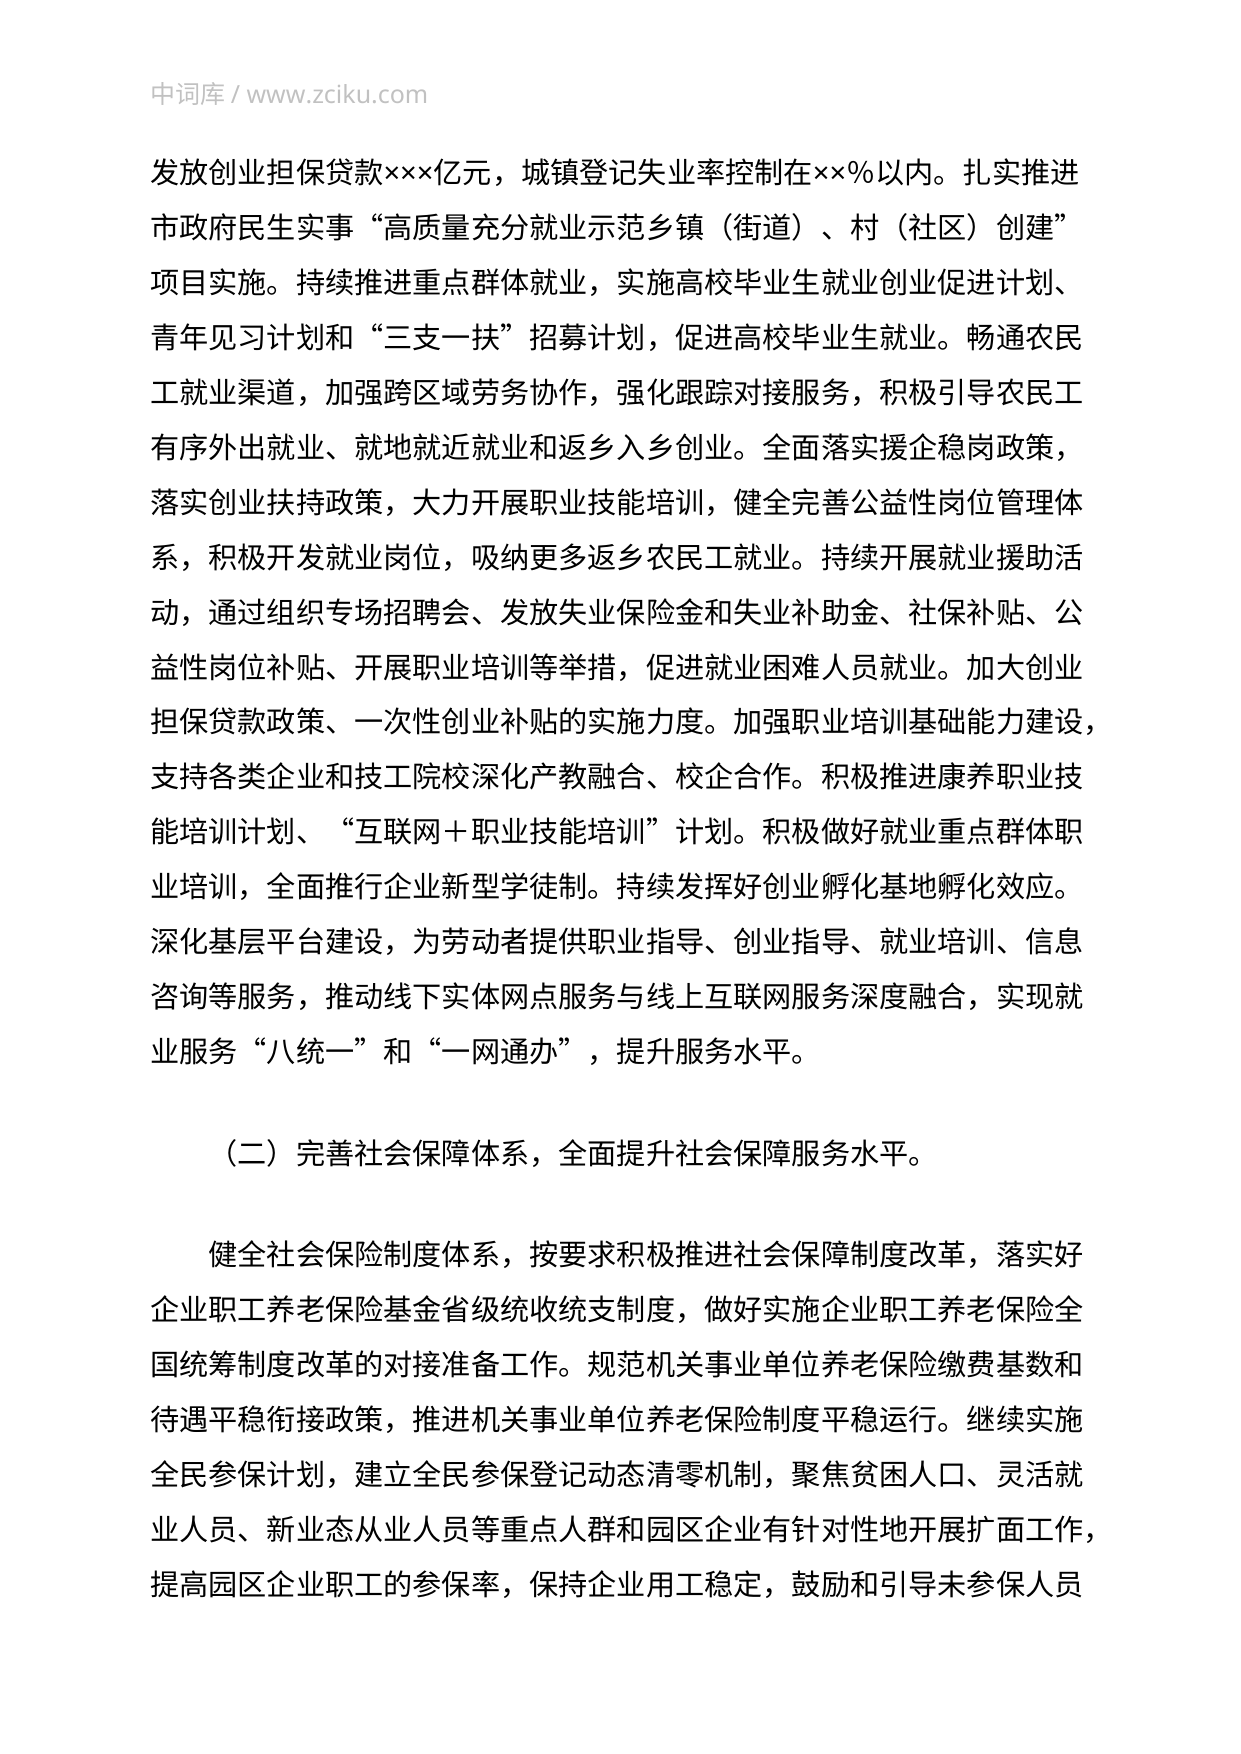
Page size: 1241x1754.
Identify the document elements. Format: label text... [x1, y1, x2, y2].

text （二）完善社会保障体系，全面提升社会保障服务水平。 [150, 1130, 1090, 1172]
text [150, 150, 1090, 1071]
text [150, 1232, 1090, 1604]
